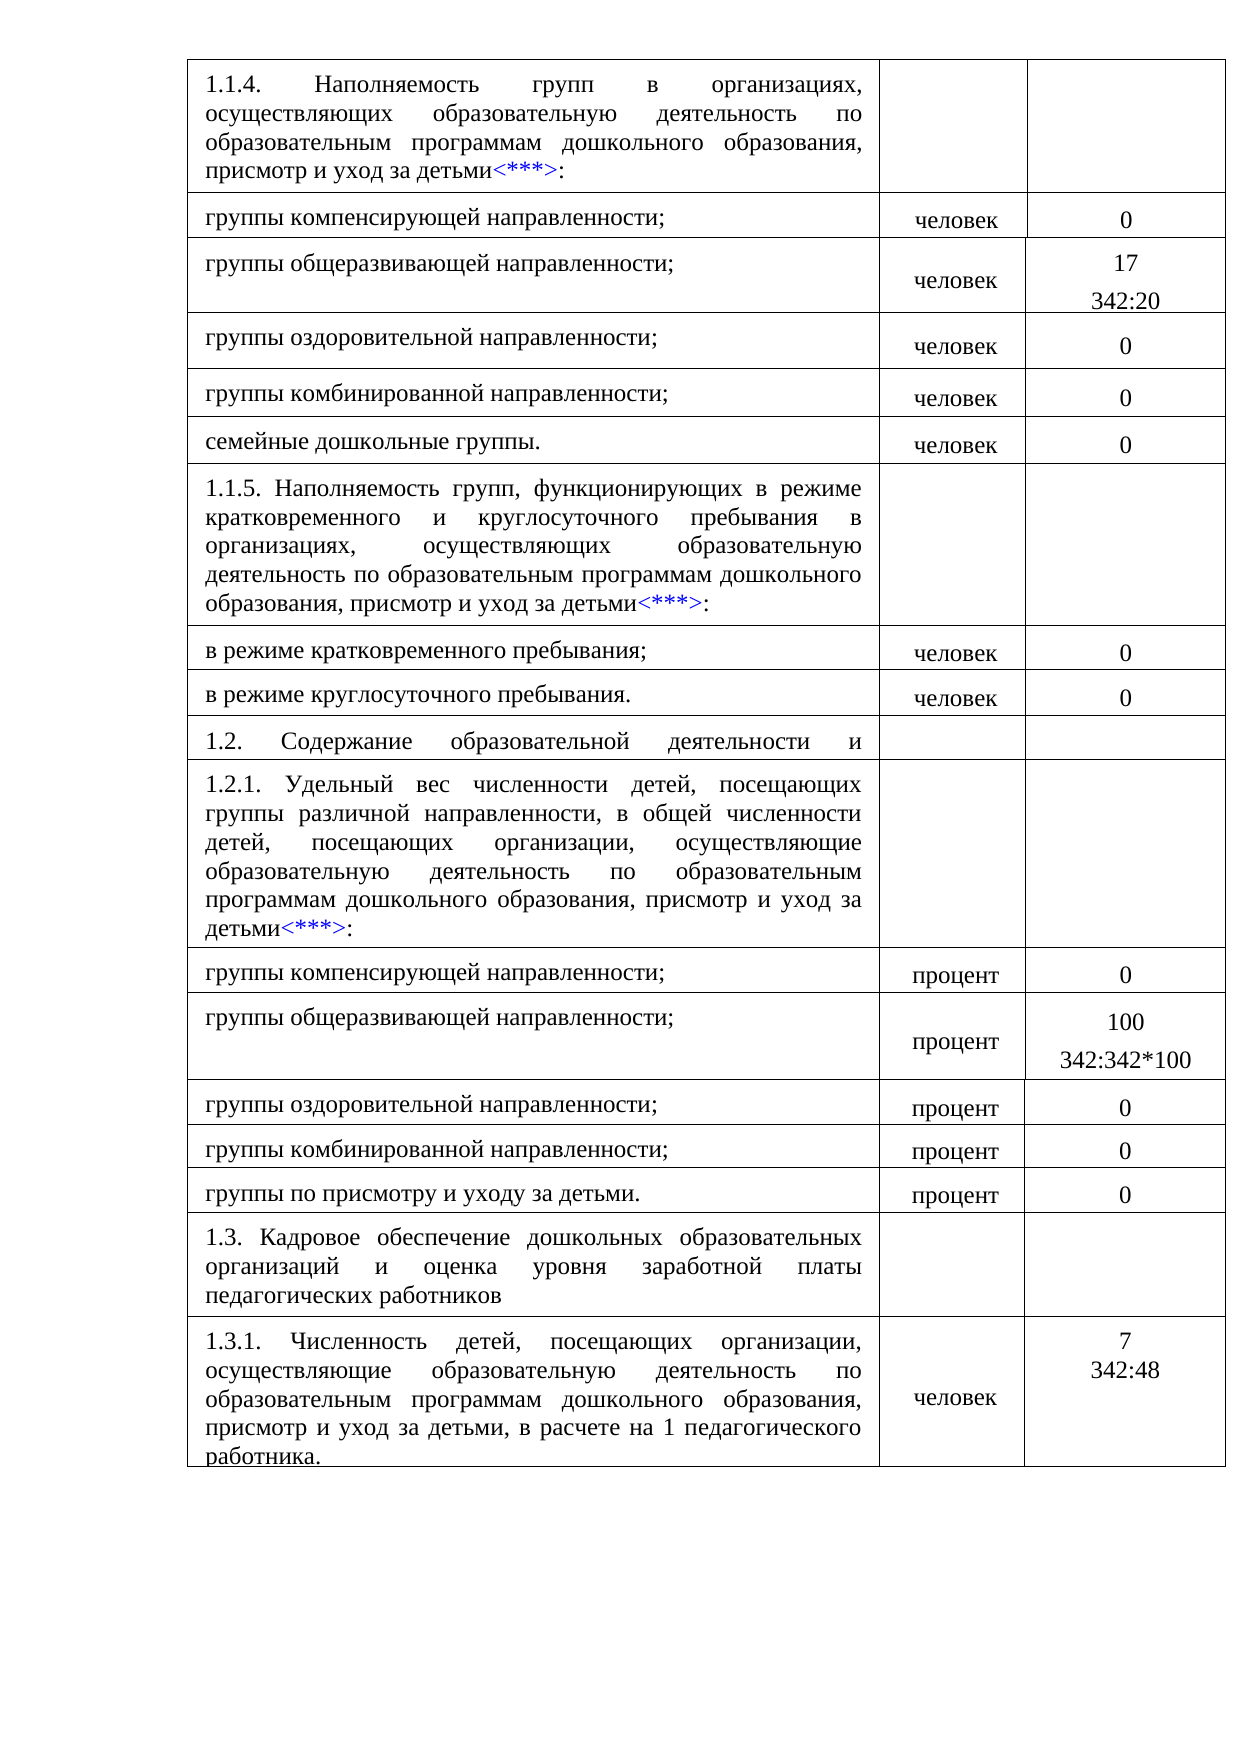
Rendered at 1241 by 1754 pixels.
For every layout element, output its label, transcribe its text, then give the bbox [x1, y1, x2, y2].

table_cell 1.3.1. Численность детей, посещающих организации, осуществляющие образовательную деятельность по образовательным программам дошкольного образования, присмотр и уход за детьми, в расчете на 1 педагогического работника. [188, 1317, 879, 1466]
table_cell [1025, 1213, 1225, 1316]
table_cell человек [880, 626, 1025, 669]
table_cell семейные дошкольные группы. [188, 417, 879, 463]
table_cell человек [880, 670, 1025, 715]
table_cell 0 [1026, 369, 1225, 416]
table_cell процент [880, 993, 1025, 1079]
table_cell человек [880, 193, 1027, 237]
table_cell группы общеразвивающей направленности; [188, 993, 879, 1079]
table_cell группы комбинированной направленности; [188, 369, 879, 416]
table_cell человек [880, 1317, 1024, 1466]
table_cell 0 [1025, 1125, 1225, 1167]
table_cell 0 [1026, 313, 1225, 368]
table_cell [880, 464, 1025, 625]
table_cell группы компенсирующей направленности; [188, 948, 879, 992]
table_cell 0 [1026, 948, 1225, 992]
table_cell группы по присмотру и уходу за детьми. [188, 1168, 879, 1212]
table_cell 0 [1025, 1168, 1225, 1212]
table_cell человек [880, 313, 1025, 368]
table_cell процент [880, 1125, 1024, 1167]
table_cell группы комбинированной направленности; [188, 1125, 879, 1167]
table_cell процент [880, 948, 1025, 992]
table_cell 1.2. Содержание образовательной деятельности и организация образовательного процесса по образовательным программам дошкольного образования [188, 716, 879, 759]
table_cell 7 342:48 [1025, 1317, 1225, 1466]
table_cell 0 [1025, 1080, 1225, 1124]
table_cell [880, 1213, 1024, 1316]
table_cell [1026, 464, 1225, 625]
table_cell 0 [1026, 670, 1225, 715]
table_cell 17 342:20 [1026, 238, 1225, 312]
table_cell человек [880, 369, 1025, 416]
table_cell группы общеразвивающей направленности; [188, 238, 879, 312]
table_cell [1028, 60, 1225, 192]
table_cell 100 342:342*100 [1026, 993, 1225, 1079]
table_cell 0 [1026, 626, 1225, 669]
table_cell [1026, 760, 1225, 947]
table_cell группы оздоровительной направленности; [188, 313, 879, 368]
table_cell 0 [1026, 417, 1225, 463]
table_cell 0 [1028, 193, 1225, 237]
table_cell [1026, 716, 1225, 759]
table_cell [880, 760, 1025, 947]
table_cell в режиме кратковременного пребывания; [188, 626, 879, 669]
table_cell в режиме круглосуточного пребывания. [188, 670, 879, 715]
table_cell [880, 60, 1027, 192]
table_cell 1.3. Кадровое обеспечение дошкольных образовательных организаций и оценка уровня заработной платы педагогических работников [188, 1213, 879, 1316]
table_cell 1.1.5. Наполняемость групп, функционирующих в режиме кратковременного и круглосуточного пребывания в организациях, осуществляющих образовательную деятельность по образовательным программам дошкольного образования, присмотр и уход за детьми<***>: [188, 464, 879, 625]
table_cell человек [880, 417, 1025, 463]
table_cell группы оздоровительной направленности; [188, 1080, 879, 1124]
table_cell человек [880, 238, 1025, 312]
table_cell процент [880, 1080, 1024, 1124]
table_cell [880, 716, 1025, 759]
table_cell 1.1.4. Наполняемость групп в организациях, осуществляющих образовательную деятельность по образовательным программам дошкольного образования, присмотр и уход за детьми<***>: [188, 60, 879, 192]
table_cell группы компенсирующей направленности; [188, 193, 879, 237]
table_cell процент [880, 1168, 1024, 1212]
table_cell 1.2.1. Удельный вес численности детей, посещающих группы различной направленности, в общей численности детей, посещающих организации, осуществляющие образовательную деятельность по образовательным программам дошкольного образования, присмотр и уход за детьми<***>: [188, 760, 879, 947]
